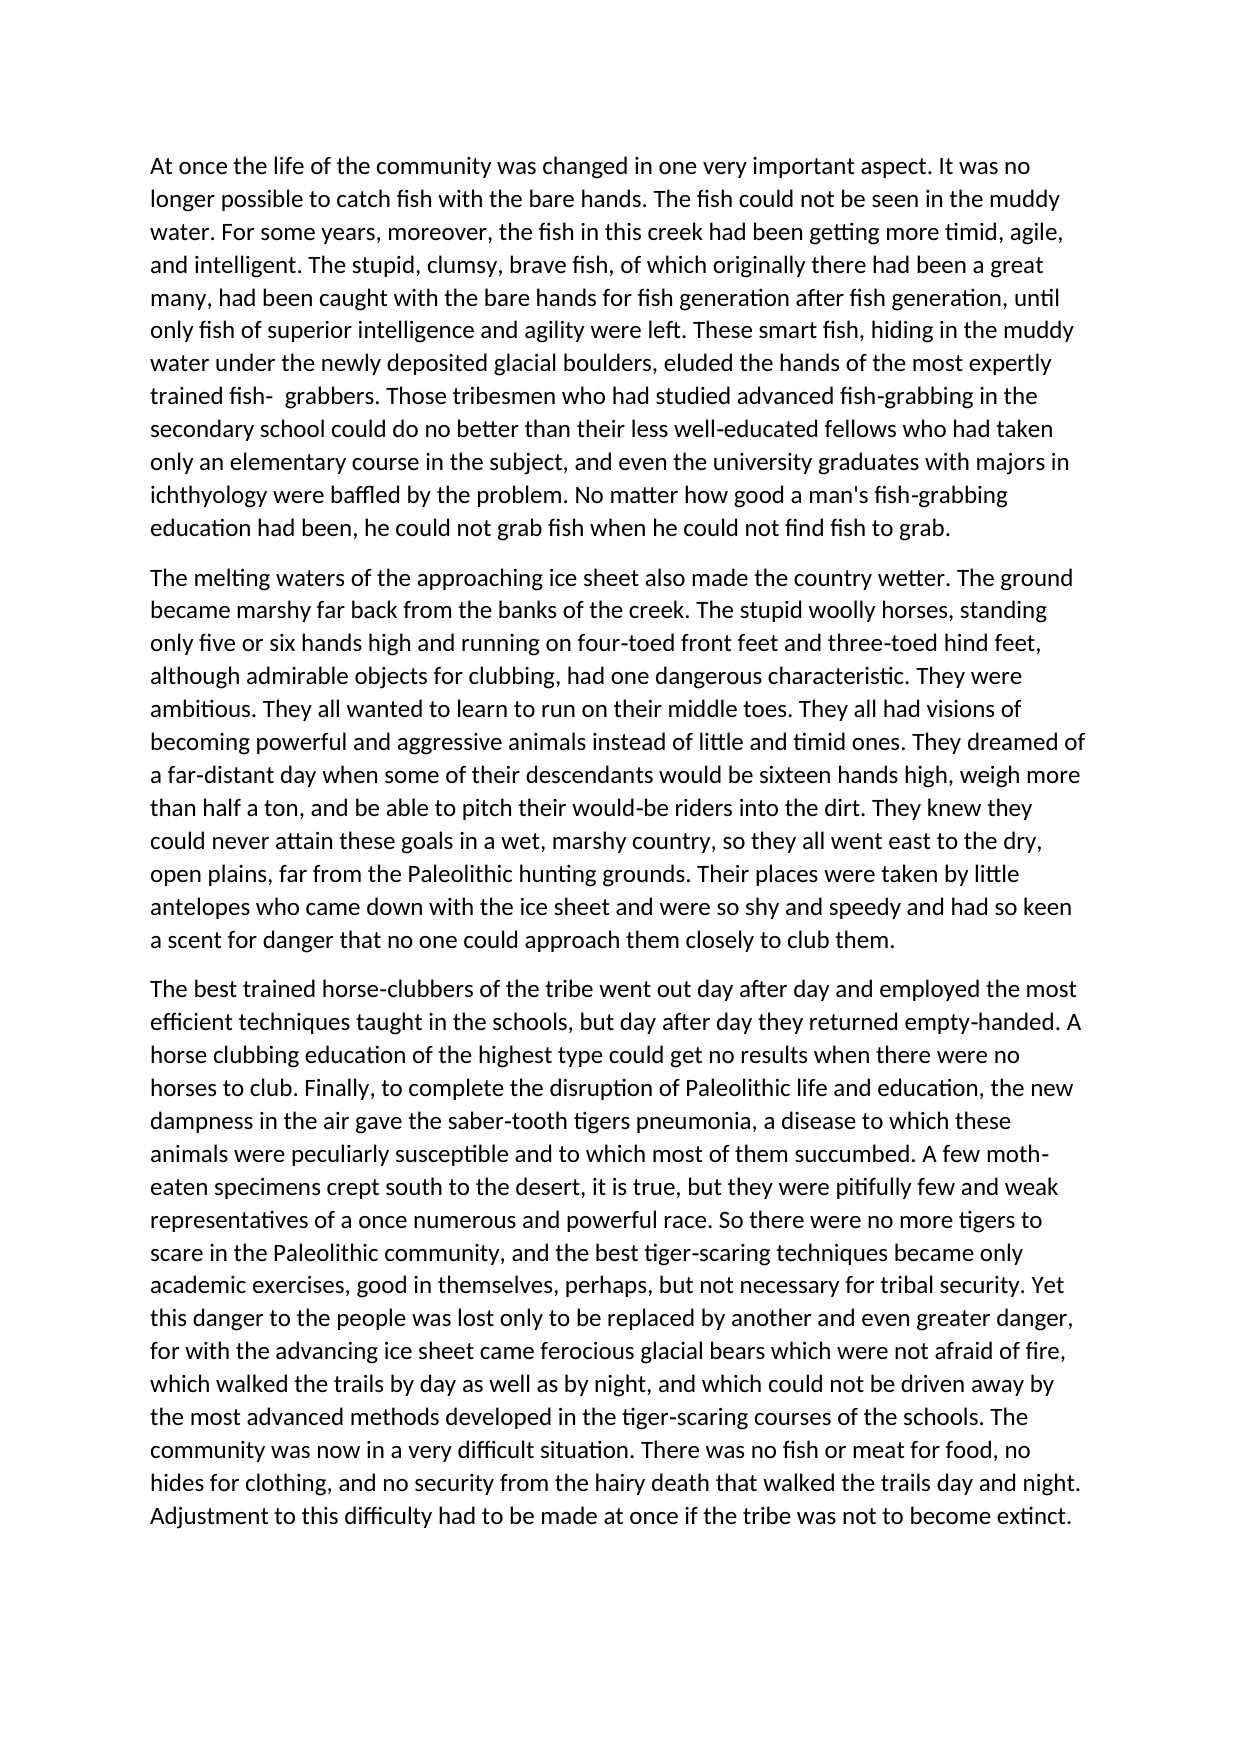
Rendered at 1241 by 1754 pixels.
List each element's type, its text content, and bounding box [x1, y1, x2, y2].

text The melting waters of the approaching ice sheet also made the country wetter. The ground became marshy far back from the banks of the creek. The stupid woolly horses, standing only five or six hands high and running on four‐toed front feet and three‐toed hind feet, although admirable objects for clubbing, had one dangerous characteristic. They were ambitious. They all wanted to learn to run on their middle toes. They all had visions of becoming powerful and aggressive animals instead of little and timid ones. They dreamed of a far‐distant day when some of their descendants would be sixteen hands high, weigh more than half a ton, and be able to pitch their would‐be riders into the dirt. They knew they could never attain these goals in a wet, marshy country, so they all went east to the dry, open plains, far from the Paleolithic hunting grounds. Their places were taken by little antelopes who came down with the ice sheet and were so shy and speedy and had so keen a scent for danger that no one could approach them closely to club them. [150, 562, 1090, 954]
text At once the life of the community was changed in one very important aspect. It was no longer possible to catch fish with the bare hands. The fish could not be seen in the muddy water. For some years, moreover, the fish in this creek had been getting more timid, agile, and intelligent. The stupid, clumsy, brave fish, of which originally there had been a great many, had been caught with the bare hands for fish generation after fish generation, until only fish of superior intelligence and agility were left. These smart fish, hiding in the muddy water under the newly deposited glacial boulders, eluded the hands of the most expertly trained fish‐ grabbers. Those tribesmen who had studied advanced fish‐grabbing in the secondary school could do no better than their less well‐educated fellows who had taken only an elementary course in the subject, and even the university graduates with majors in ichthyology were baffled by the problem. No matter how good a man's fish‐grabbing education had been, he could not grab fish when he could not find fish to grab. [150, 150, 1090, 543]
text The best trained horse‐clubbers of the tribe went out day after day and employed the most efficient techniques taught in the schools, but day after day they returned empty‐handed. A horse clubbing education of the highest type could get no results when there were no horses to club. Finally, to complete the disruption of Paleolithic life and education, the new dampness in the air gave the saber‐tooth tigers pneumonia, a disease to which these animals were peculiarly susceptible and to which most of them succumbed. A few moth‐eaten specimens crept south to the desert, it is true, but they were pitifully few and weak representatives of a once numerous and powerful race. So there were no more tigers to scare in the Paleolithic community, and the best tiger‐scaring techniques became only academic exercises, good in themselves, perhaps, but not necessary for tribal security. Yet this danger to the people was lost only to be replaced by another and even greater danger, for with the advancing ice sheet came ferocious glacial bears which were not afraid of fire, which walked the trails by day as well as by night, and which could not be driven away by the most advanced methods developed in the tiger‐scaring courses of the schools. The community was now in a very difficult situation. There was no fish or meat for food, no hides for clothing, and no security from the hairy death that walked the trails day and night. Adjustment to this difficulty had to be made at once if the tribe was not to become extinct. [150, 973, 1090, 1531]
